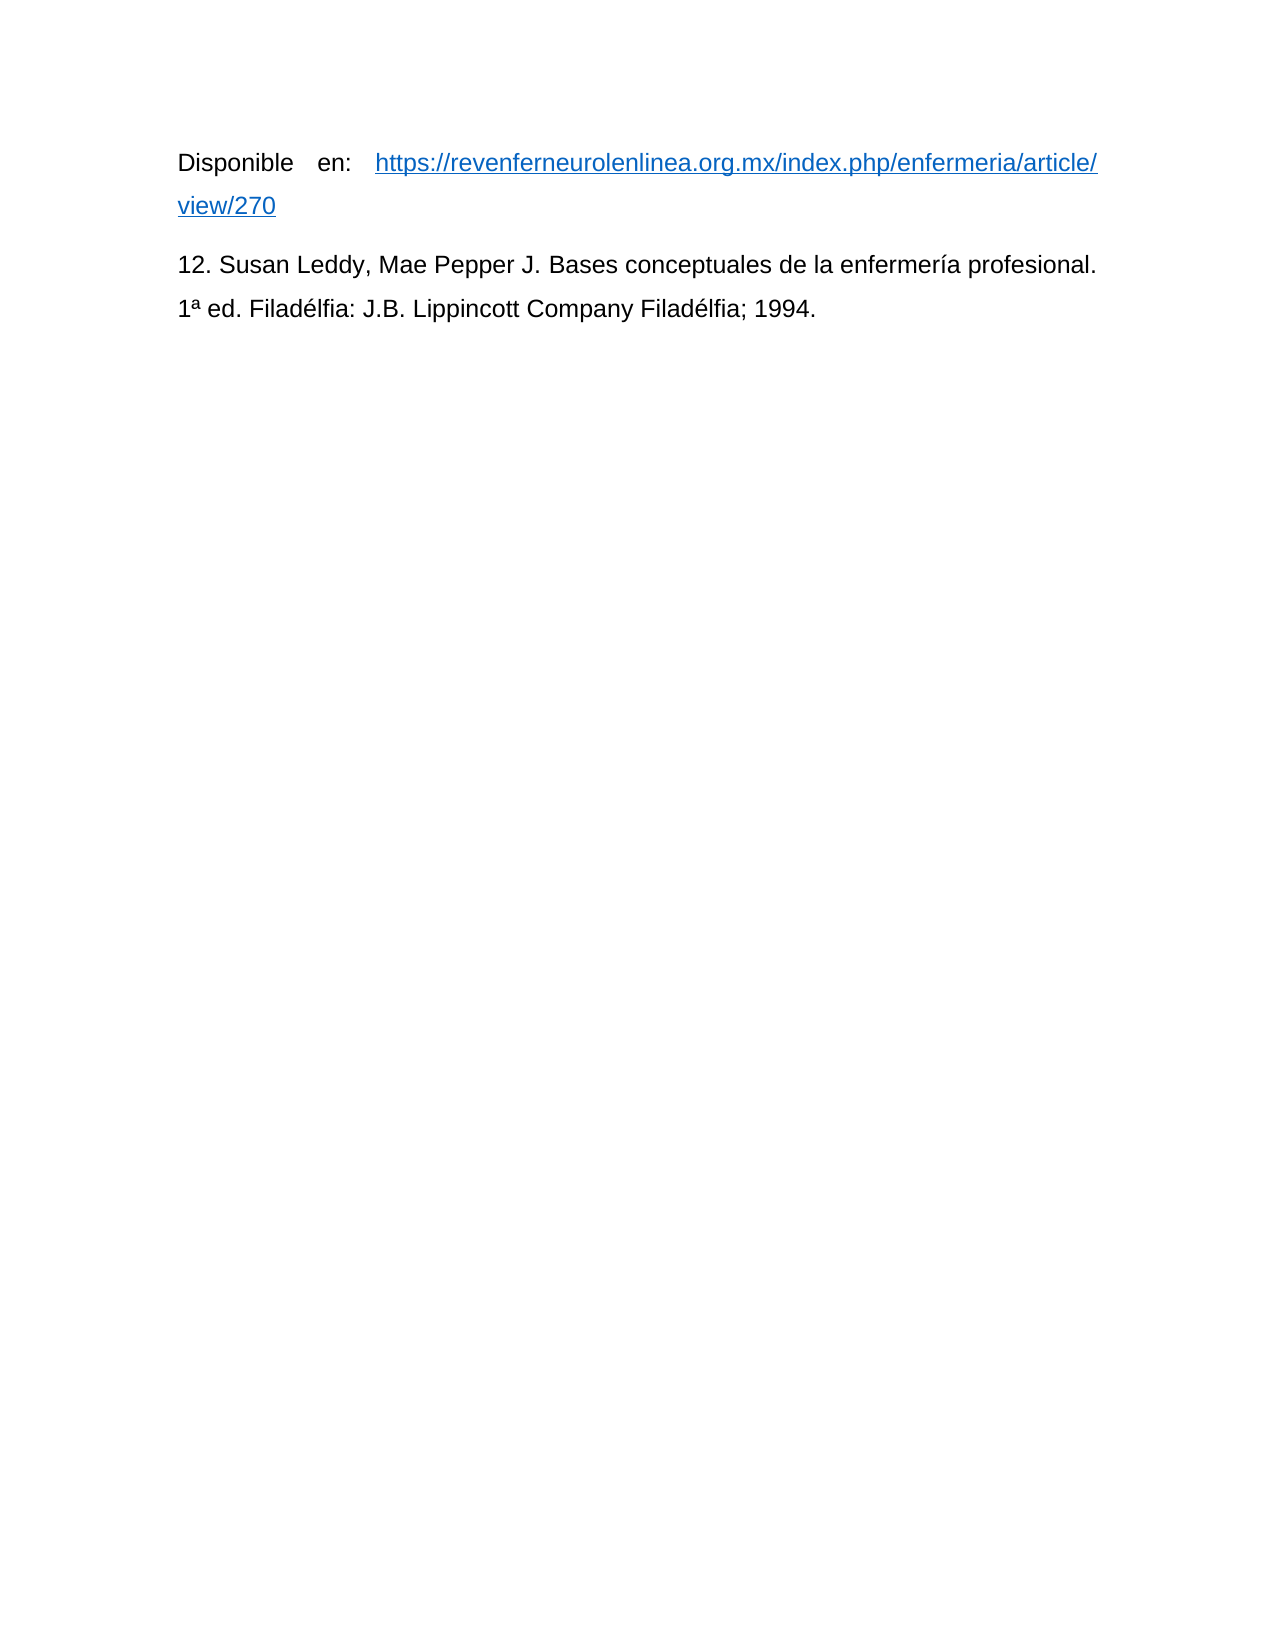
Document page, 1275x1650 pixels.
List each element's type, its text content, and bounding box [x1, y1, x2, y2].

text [177, 176, 1098, 219]
text 12. Susan Leddy, Mae Pepper J. Bases conceptuales de la enfermería profesional. 1ª ed. Filadélfia: J.B. Lippincott Company Filadélfia; 1994. [177, 251, 1098, 322]
